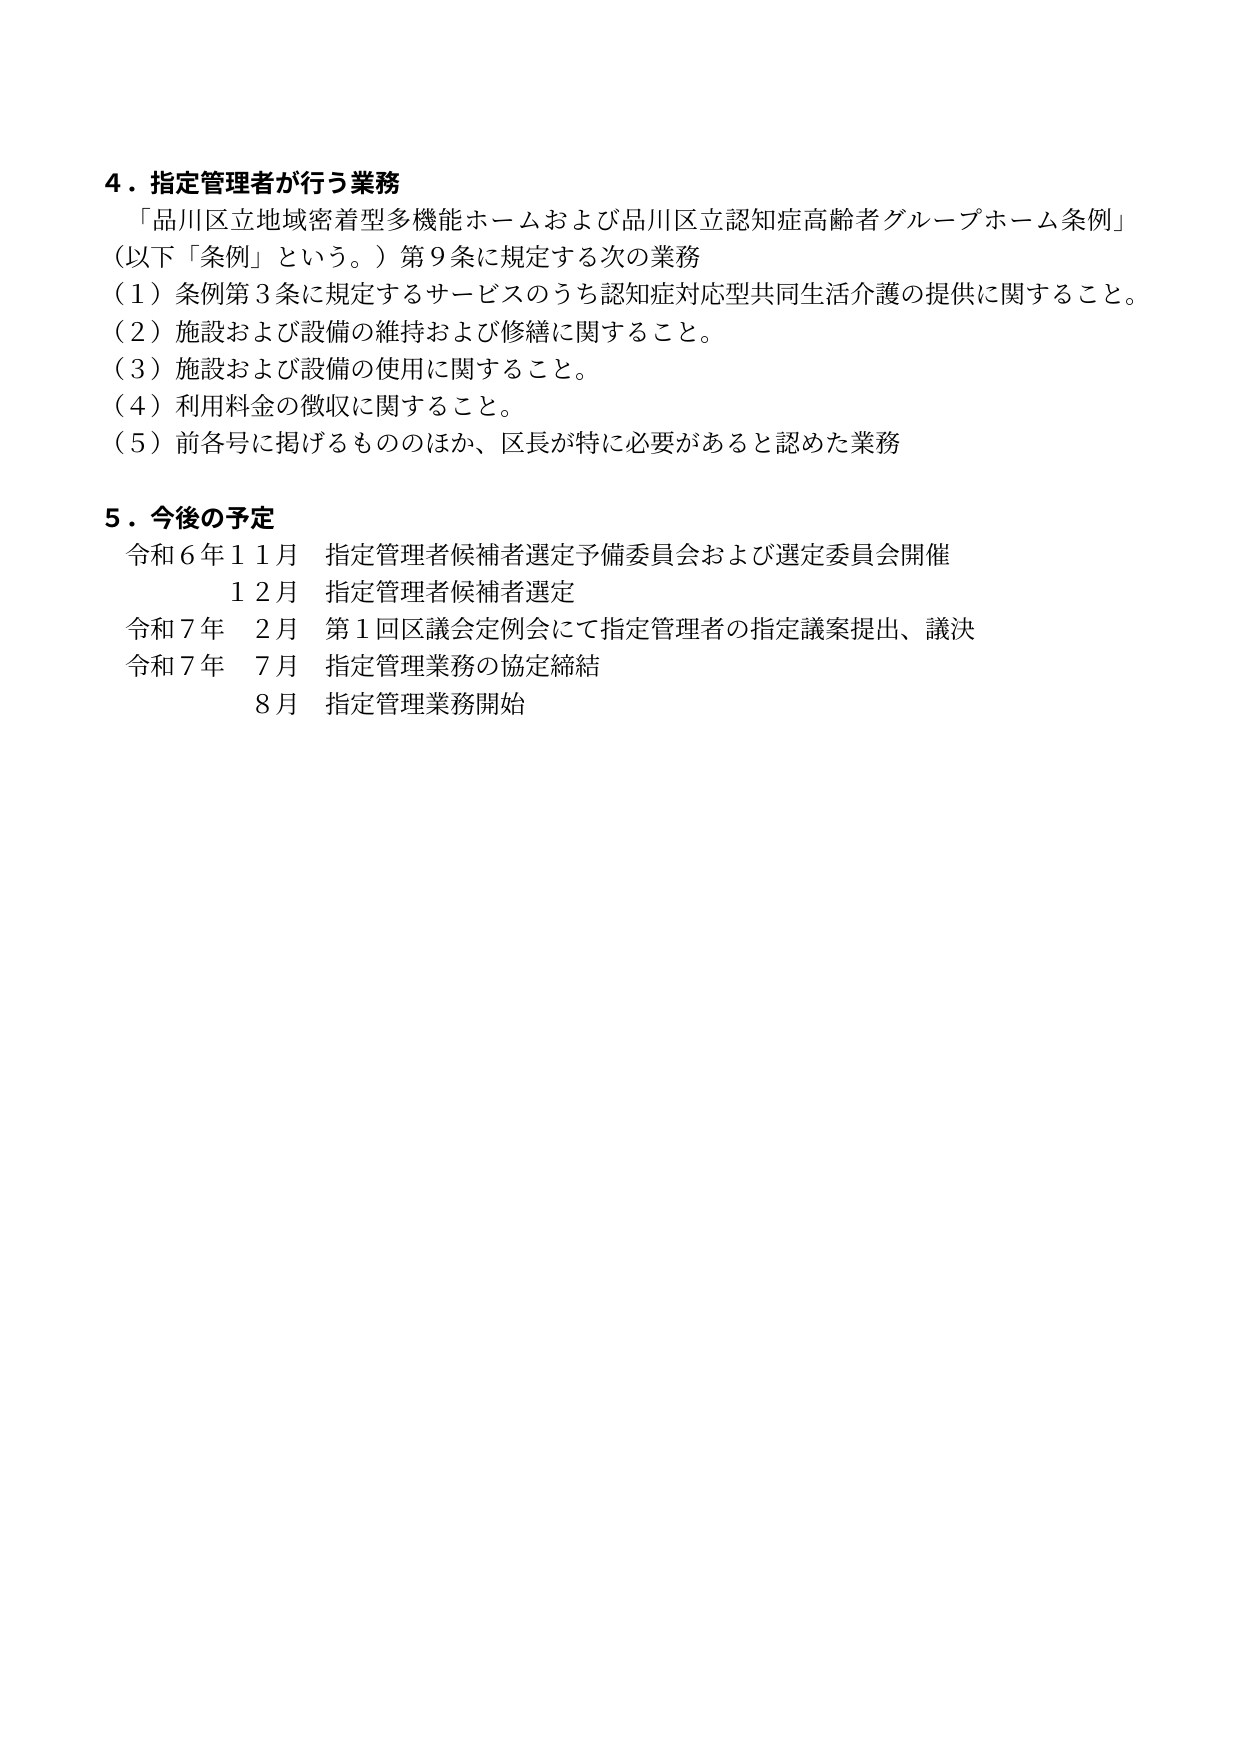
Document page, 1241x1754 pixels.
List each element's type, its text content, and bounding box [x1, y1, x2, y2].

text ８月 指定管理業務開始 [100, 684, 1140, 721]
text ５．今後の予定 [100, 498, 1140, 535]
text ４．指定管理者が行う業務 [100, 163, 1140, 200]
text （４）利用料金の徴収に関すること。 [100, 386, 1140, 423]
text （５）前各号に掲げるもののほか、区長が特に必要があると認めた業務 [100, 423, 1140, 461]
text 「品川区立地域密着型多機能ホームおよび品川区立認知症高齢者グループホーム条例」（以下「条例」という。）第９条に規定する次の業務 [100, 200, 1140, 274]
text （３）施設および設備の使用に関すること。 [100, 349, 1140, 386]
text （２）施設および設備の維持および修繕に関すること。 [100, 312, 1140, 349]
text 令和６年１１月 指定管理者候補者選定予備委員会および選定委員会開催 [100, 535, 1140, 572]
text （１）条例第３条に規定するサービスのうち認知症対応型共同生活介護の提供に関すること。 [100, 274, 1140, 312]
text 令和７年 ２月 第１回区議会定例会にて指定管理者の指定議案提出、議決 [100, 609, 1140, 646]
text １２月 指定管理者候補者選定 [100, 572, 1140, 609]
text 令和７年 ７月 指定管理業務の協定締結 [100, 646, 1140, 684]
